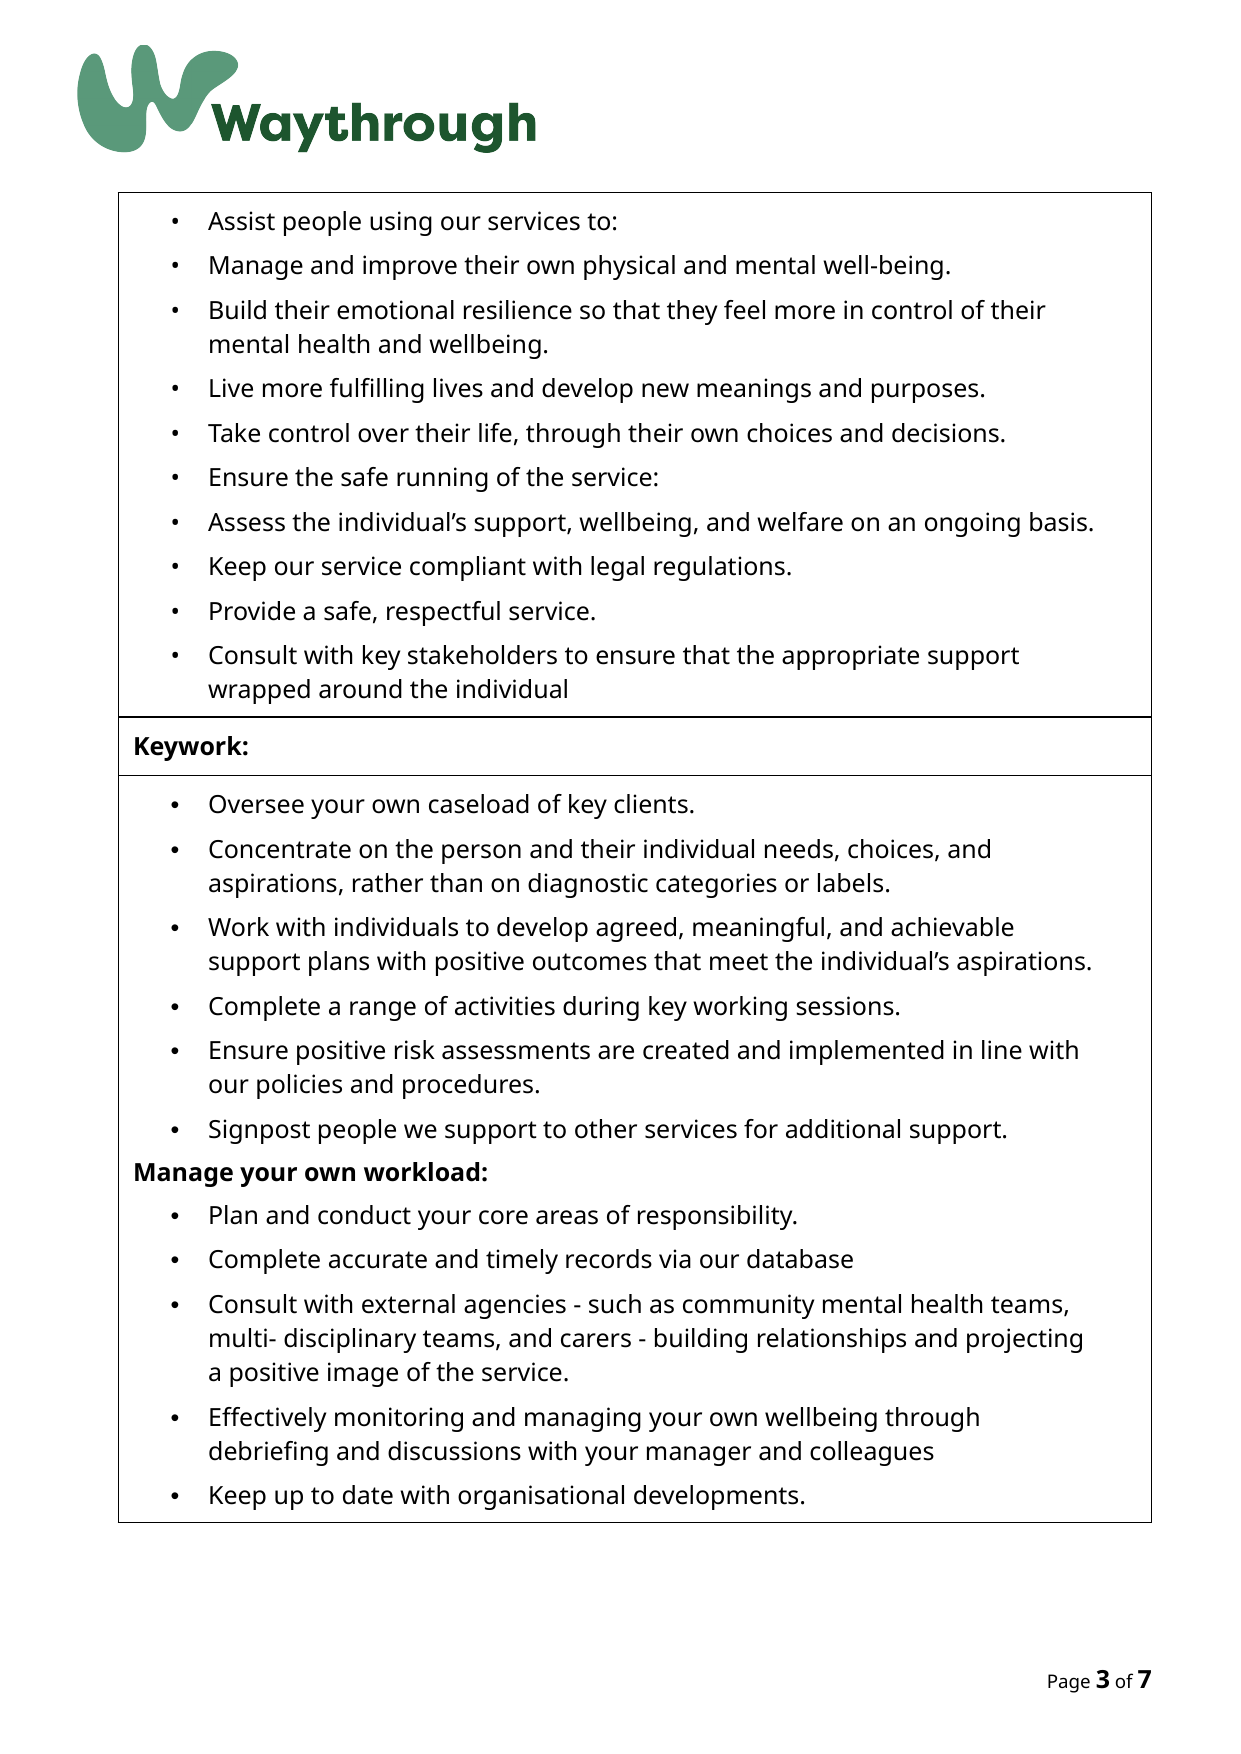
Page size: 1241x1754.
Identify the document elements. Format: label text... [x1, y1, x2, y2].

picture [77, 45, 536, 153]
table_cell Oversee your own caseload of key clients. Concentrate on the person and their individual needs, choices, and aspirations, rather than on diagnostic categories or labels. Work with individuals to develop agreed, meaningful, and achievable support plans with positive outcomes that meet the individual’s aspirations. Complete a range of activities during key working sessions. Ensure positive risk assessments are created and implemented in line with our policies and procedures. Signpost people we support to other services for additional support. Manage your own workload: Plan and conduct your core areas of responsibility. Complete accurate and timely records via our database Consult with external agencies - such as community mental health teams, multi- disciplinary teams, and carers - building relationships and projecting a positive image of the service. Effectively monitoring and managing your own wellbeing through debriefing and discussions with your manager and colleagues Keep up to date with organisational developments. [119, 776, 1151, 1522]
table_cell Keywork: [119, 718, 1151, 775]
